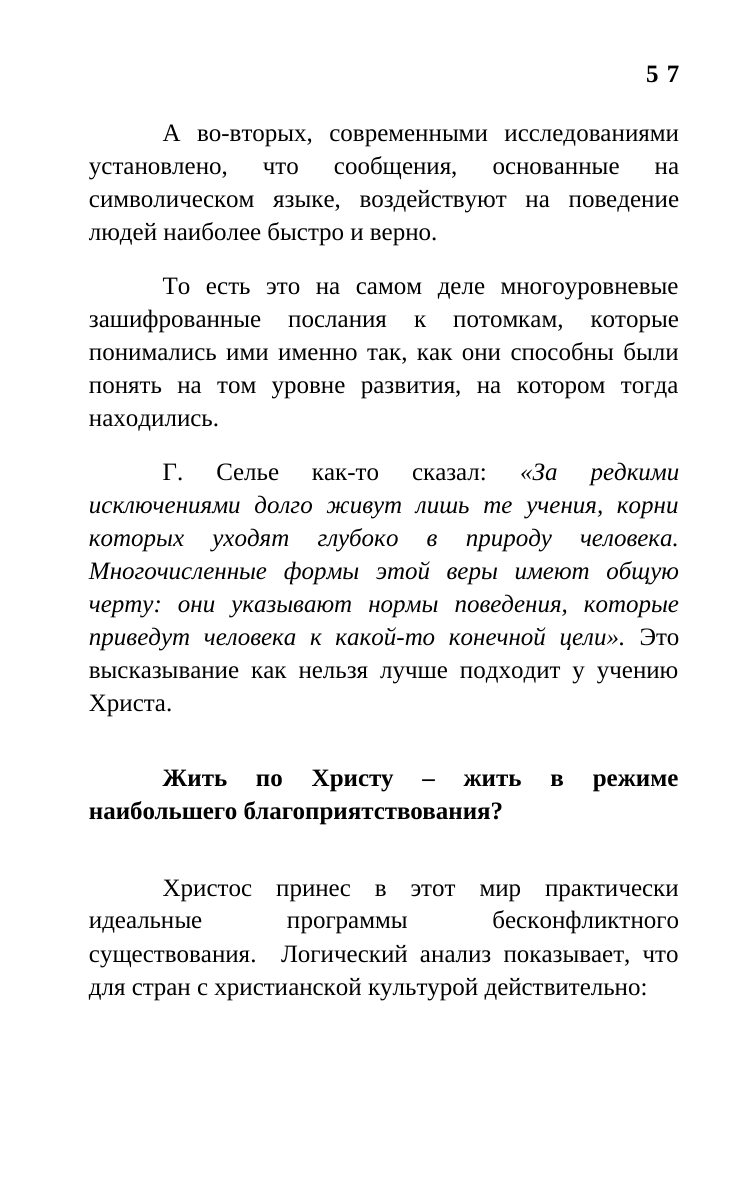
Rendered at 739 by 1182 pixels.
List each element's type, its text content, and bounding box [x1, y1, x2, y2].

text То есть это на самом деле многоуровневые зашифрованные послания к потомкам, которые понимались ими именно так, как они способны были понять на том уровне развития, на котором тогда находились. [89, 271, 679, 432]
text А во-вторых, современными исследованиями установлено, что сообщения, основанные на символическом языке, воздействуют на поведение людей наиболее быстро и верно. [89, 118, 679, 246]
text Христос принес в этот мир практически идеальные программы бесконфликтного существования. Логический анализ показывает, что для стран с христианской культурой действительно: [89, 873, 679, 1000]
text Жить по Христу – жить в режиме наибольшего благоприятствования? [89, 763, 679, 824]
text Г. Селье как-то сказал: «За редкими исключениями долго живут лишь те учения, корни которых уходят глубоко в природу человека. Многочисленные формы этой веры имеют общую черту: они указывают нормы поведения, которые приведут человека к какой-то конечной цели». Это высказывание как нельзя лучше подходит у учению Христа. [89, 457, 679, 717]
